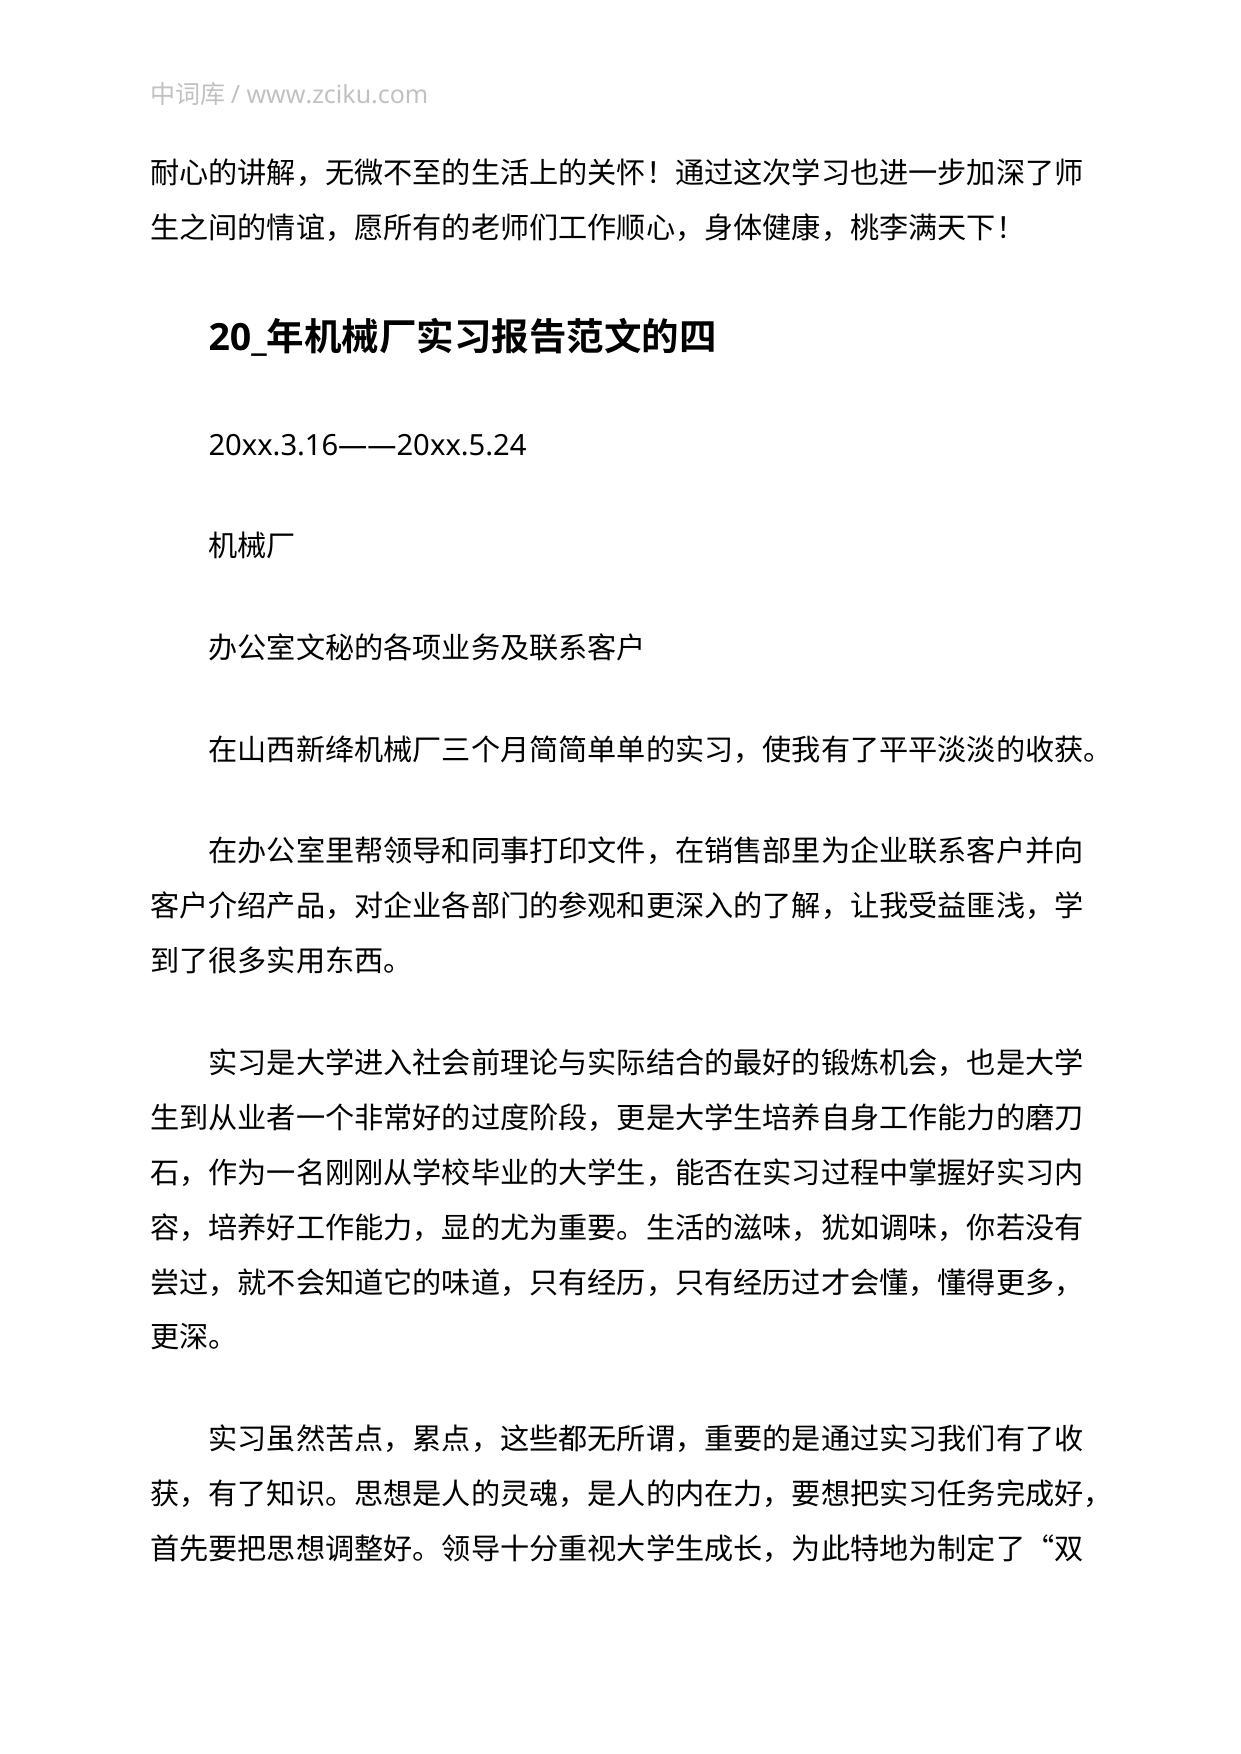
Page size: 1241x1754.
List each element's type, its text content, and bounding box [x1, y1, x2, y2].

text 20xx.3.16——20xx.5.24 [150, 424, 1090, 464]
text 办公室文秘的各项业务及联系客户 [150, 624, 1090, 667]
text 实习是大学进入社会前理论与实际结合的最好的锻炼机会，也是大学生到从业者一个非常好的过度阶段，更是大学生培养自身工作能力的磨刀石，作为一名刚刚从学校毕业的大学生，能否在实习过程中掌握好实习内容，培养好工作能力，显的尤为重要。生活的滋味，犹如调味，你若没有尝过，就不会知道它的味道，只有经历，只有经历过才会懂，懂得更多，更深。 [150, 1039, 1090, 1356]
text 机械厂 [150, 523, 1090, 565]
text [150, 150, 1090, 247]
text 在山西新绛机械厂三个月简简单单的实习，使我有了平平淡淡的收获。 [150, 726, 1090, 768]
text 在办公室里帮领导和同事打印文件，在销售部里为企业联系客户并向客户介绍产品，对企业各部门的参观和更深入的了解，让我受益匪浅，学到了很多实用东西。 [150, 828, 1090, 980]
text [150, 1416, 1090, 1568]
text 20_年机械厂实习报告范文的四 [150, 307, 1090, 361]
